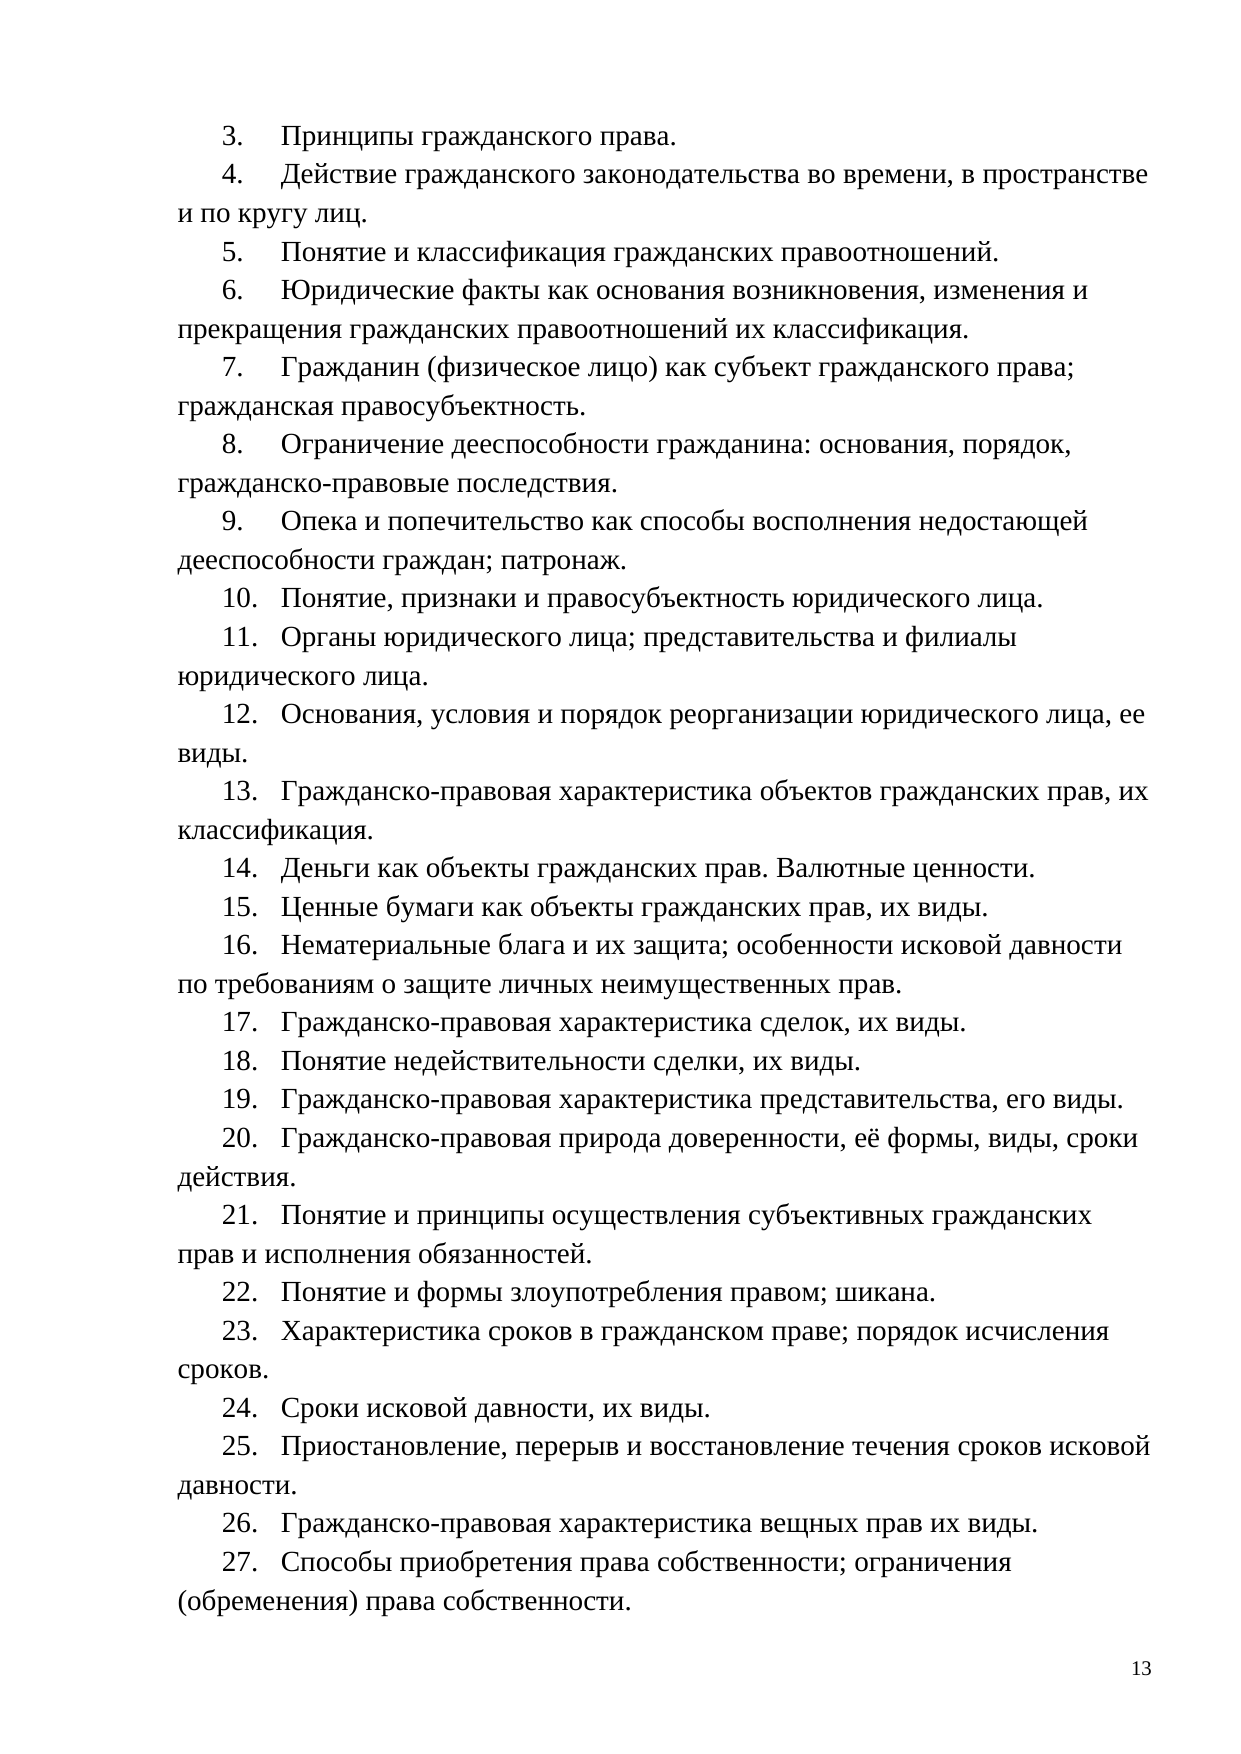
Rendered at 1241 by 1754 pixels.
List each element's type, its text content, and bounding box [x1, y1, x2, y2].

list Гражданско-правовая характеристика представительства, его виды. [177, 1082, 1152, 1115]
list Гражданин (физическое лицо) как субъект гражданского права; гражданская правосубъектность. [177, 349, 1152, 421]
list Понятие, признаки и правосубъектность юридического лица. [177, 581, 1152, 614]
list Органы юридического лица; представительства и филиалы юридического лица. [177, 619, 1152, 691]
list Понятие и принципы осуществления субъективных гражданских прав и исполнения обязанностей. [177, 1197, 1152, 1269]
list Ограничение дееспособности гражданина: основания, порядок, гражданско-правовые последствия. [177, 426, 1152, 498]
list Способы приобретения права собственности; ограничения (обременения) права собственности. [177, 1544, 1152, 1616]
list Понятие и классификация гражданских правоотношений. [177, 234, 1152, 267]
list Приостановление, перерыв и восстановление течения сроков исковой давности. [177, 1428, 1152, 1501]
list Нематериальные блага и их защита; особенности исковой давности по требованиям о защите личных неимущественных прав. [177, 927, 1152, 999]
list Гражданско-правовая природа доверенности, её формы, виды, сроки действия. [177, 1120, 1152, 1192]
list Ценные бумаги как объекты гражданских прав, их виды. [177, 889, 1152, 922]
list Гражданско-правовая характеристика вещных прав их виды. [177, 1506, 1152, 1539]
list Гражданско-правовая характеристика сделок, их виды. [177, 1004, 1152, 1038]
list Понятие недействительности сделки, их виды. [177, 1043, 1152, 1077]
list Основания, условия и порядок реорганизации юридического лица, ее виды. [177, 696, 1152, 768]
list Понятие и формы злоупотребления правом; шикана. [177, 1274, 1152, 1308]
list Деньги как объекты гражданских прав. Валютные ценности. [177, 850, 1152, 884]
list Опека и попечительство как способы восполнения недостающей дееспособности граждан; патронаж. [177, 503, 1152, 576]
list Юридические факты как основания возникновения, изменения и прекращения гражданских правоотношений их классификация. [177, 272, 1152, 344]
list Характеристика сроков в гражданском праве; порядок исчисления сроков. [177, 1313, 1152, 1385]
list Гражданско-правовая характеристика объектов гражданских прав, их классификация. [177, 773, 1152, 845]
list Принципы гражданского права. [177, 118, 1152, 152]
list Сроки исковой давности, их виды. [177, 1390, 1152, 1423]
list Действие гражданского законодательства во времени, в пространстве и по кругу лиц. [177, 157, 1152, 229]
